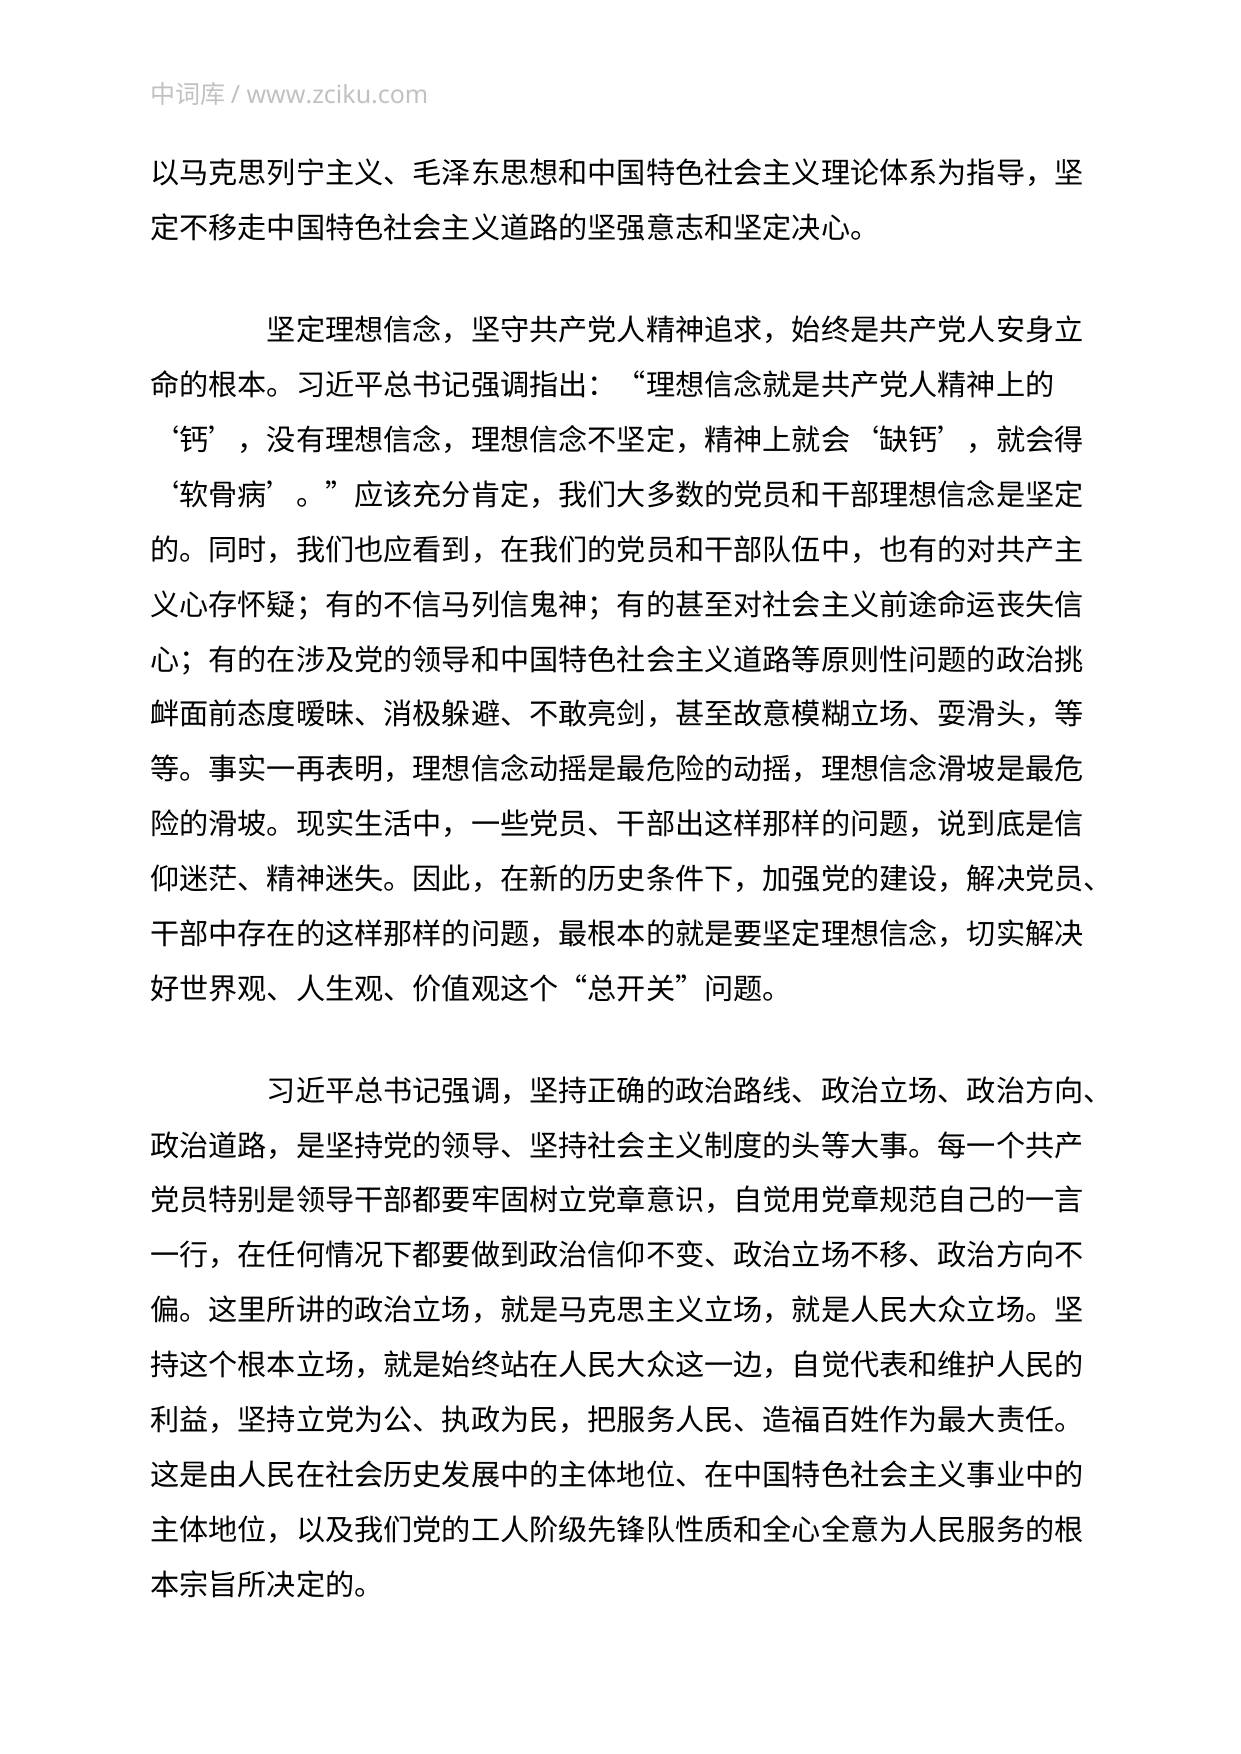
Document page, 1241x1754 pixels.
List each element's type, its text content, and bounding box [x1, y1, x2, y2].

text 习近平总书记强调，坚持正确的政治路线、政治立场、政治方向、政治道路，是坚持党的领导、坚持社会主义制度的头等大事。每一个共产党员特别是领导干部都要牢固树立党章意识，自觉用党章规范自己的一言一行，在任何情况下都要做到政治信仰不变、政治立场不移、政治方向不偏。这里所讲的政治立场，就是马克思主义立场，就是人民大众立场。坚持这个根本立场，就是始终站在人民大众这一边，自觉代表和维护人民的利益，坚持立党为公、执政为民，把服务人民、造福百姓作为最大责任。这是由人民在社会历史发展中的主体地位、在中国特色社会主义事业中的主体地位，以及我们党的工人阶级先锋队性质和全心全意为人民服务的根本宗旨所决定的。 [150, 1067, 1090, 1603]
text 坚定理想信念，坚守共产党人精神追求，始终是共产党人安身立命的根本。习近平总书记强调指出：“理想信念就是共产党人精神上的‘钙’，没有理想信念，理想信念不坚定，精神上就会‘缺钙’，就会得‘软骨病’。”应该充分肯定，我们大多数的党员和干部理想信念是坚定的。同时，我们也应看到，在我们的党员和干部队伍中，也有的对共产主义心存怀疑；有的不信马列信鬼神；有的甚至对社会主义前途命运丧失信心；有的在涉及党的领导和中国特色社会主义道路等原则性问题的政治挑衅面前态度暧昧、消极躲避、不敢亮剑，甚至故意模糊立场、耍滑头，等等。事实一再表明，理想信念动摇是最危险的动摇，理想信念滑坡是最危险的滑坡。现实生活中，一些党员、干部出这样那样的问题，说到底是信仰迷茫、精神迷失。因此，在新的历史条件下，加强党的建设，解决党员、干部中存在的这样那样的问题，最根本的就是要坚定理想信念，切实解决好世界观、人生观、价值观这个“总开关”问题。 [150, 307, 1090, 1008]
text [150, 150, 1090, 247]
